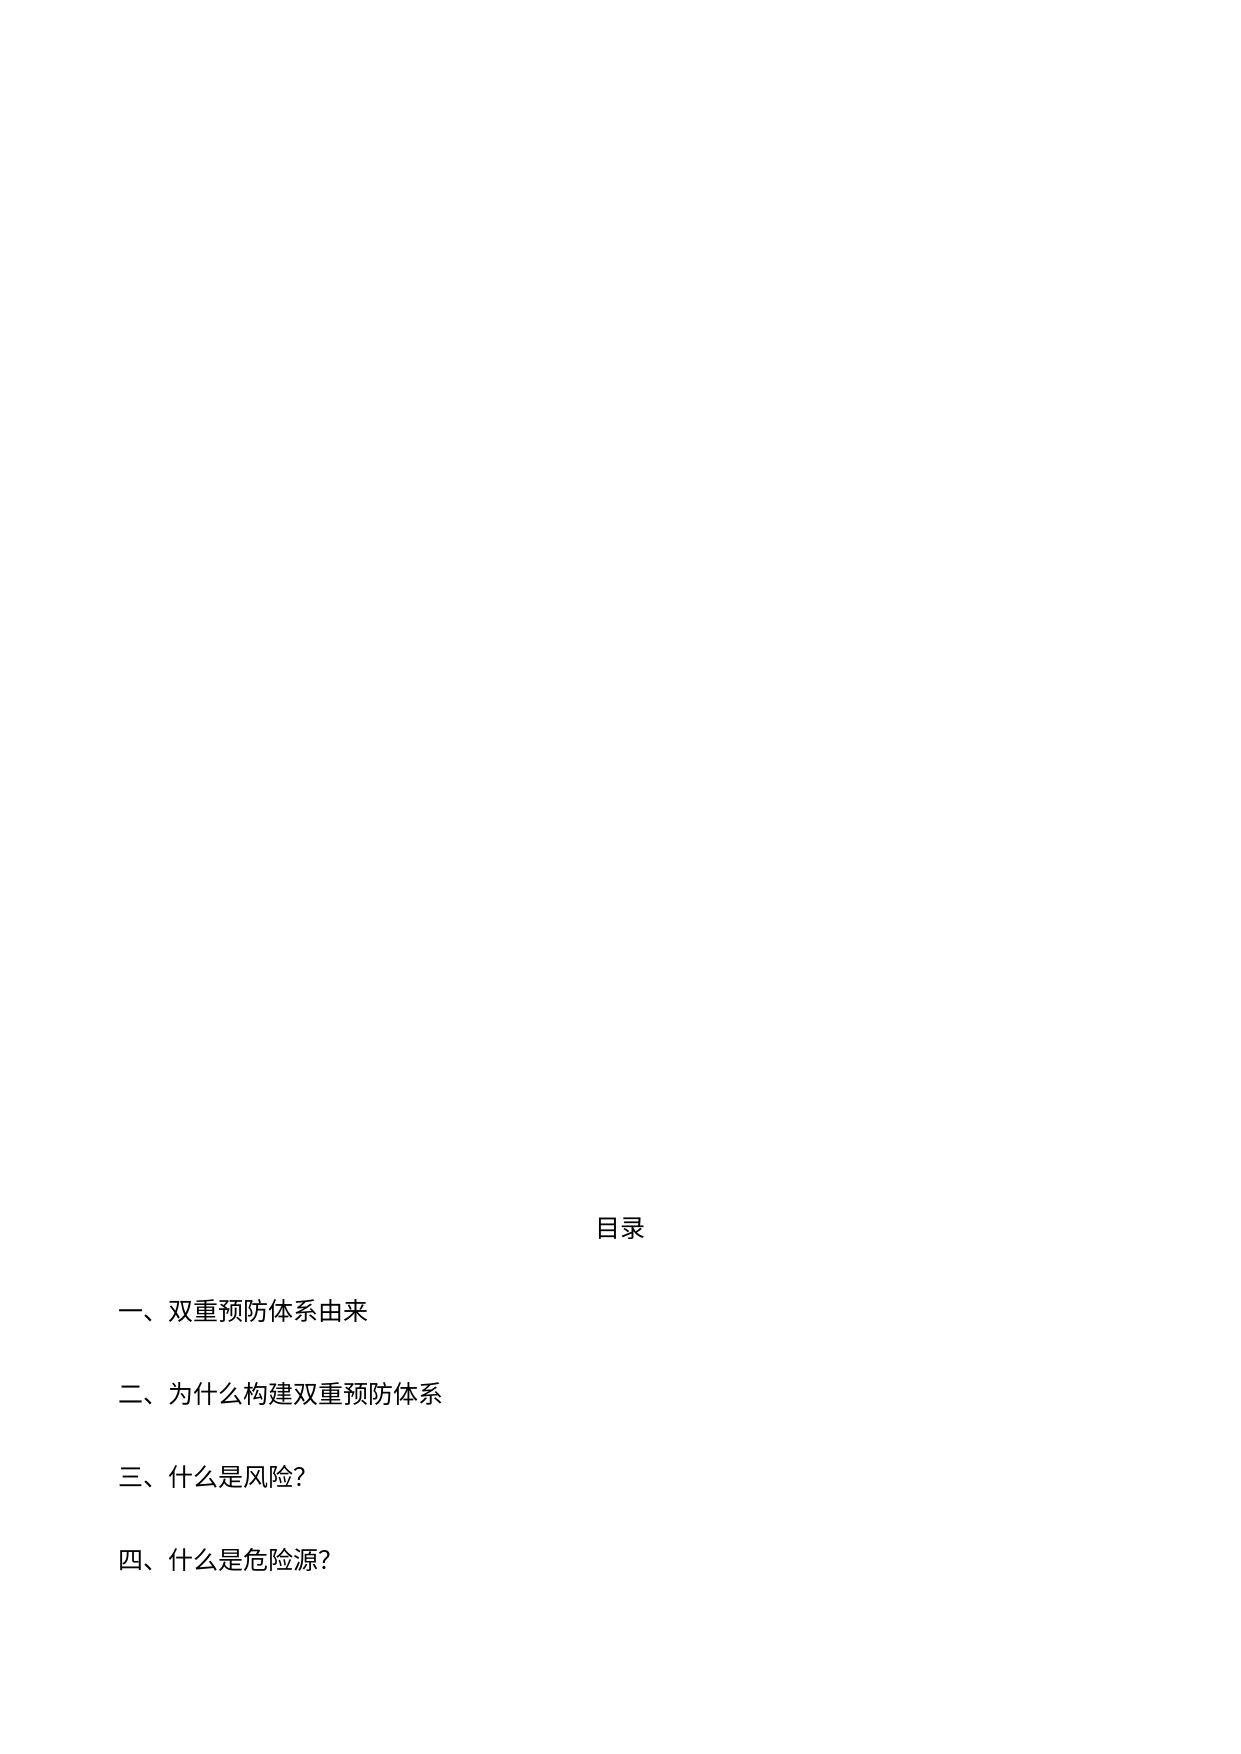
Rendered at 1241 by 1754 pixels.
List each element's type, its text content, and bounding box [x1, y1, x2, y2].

list 为什么构建双重预防体系 [118, 1360, 1122, 1425]
text 四、什么是危险源？ [118, 1526, 1122, 1591]
text 目录 [118, 1194, 1122, 1259]
text 三、什么是风险？ [118, 1443, 1122, 1508]
list 双重预防体系由来 [118, 1277, 1122, 1342]
